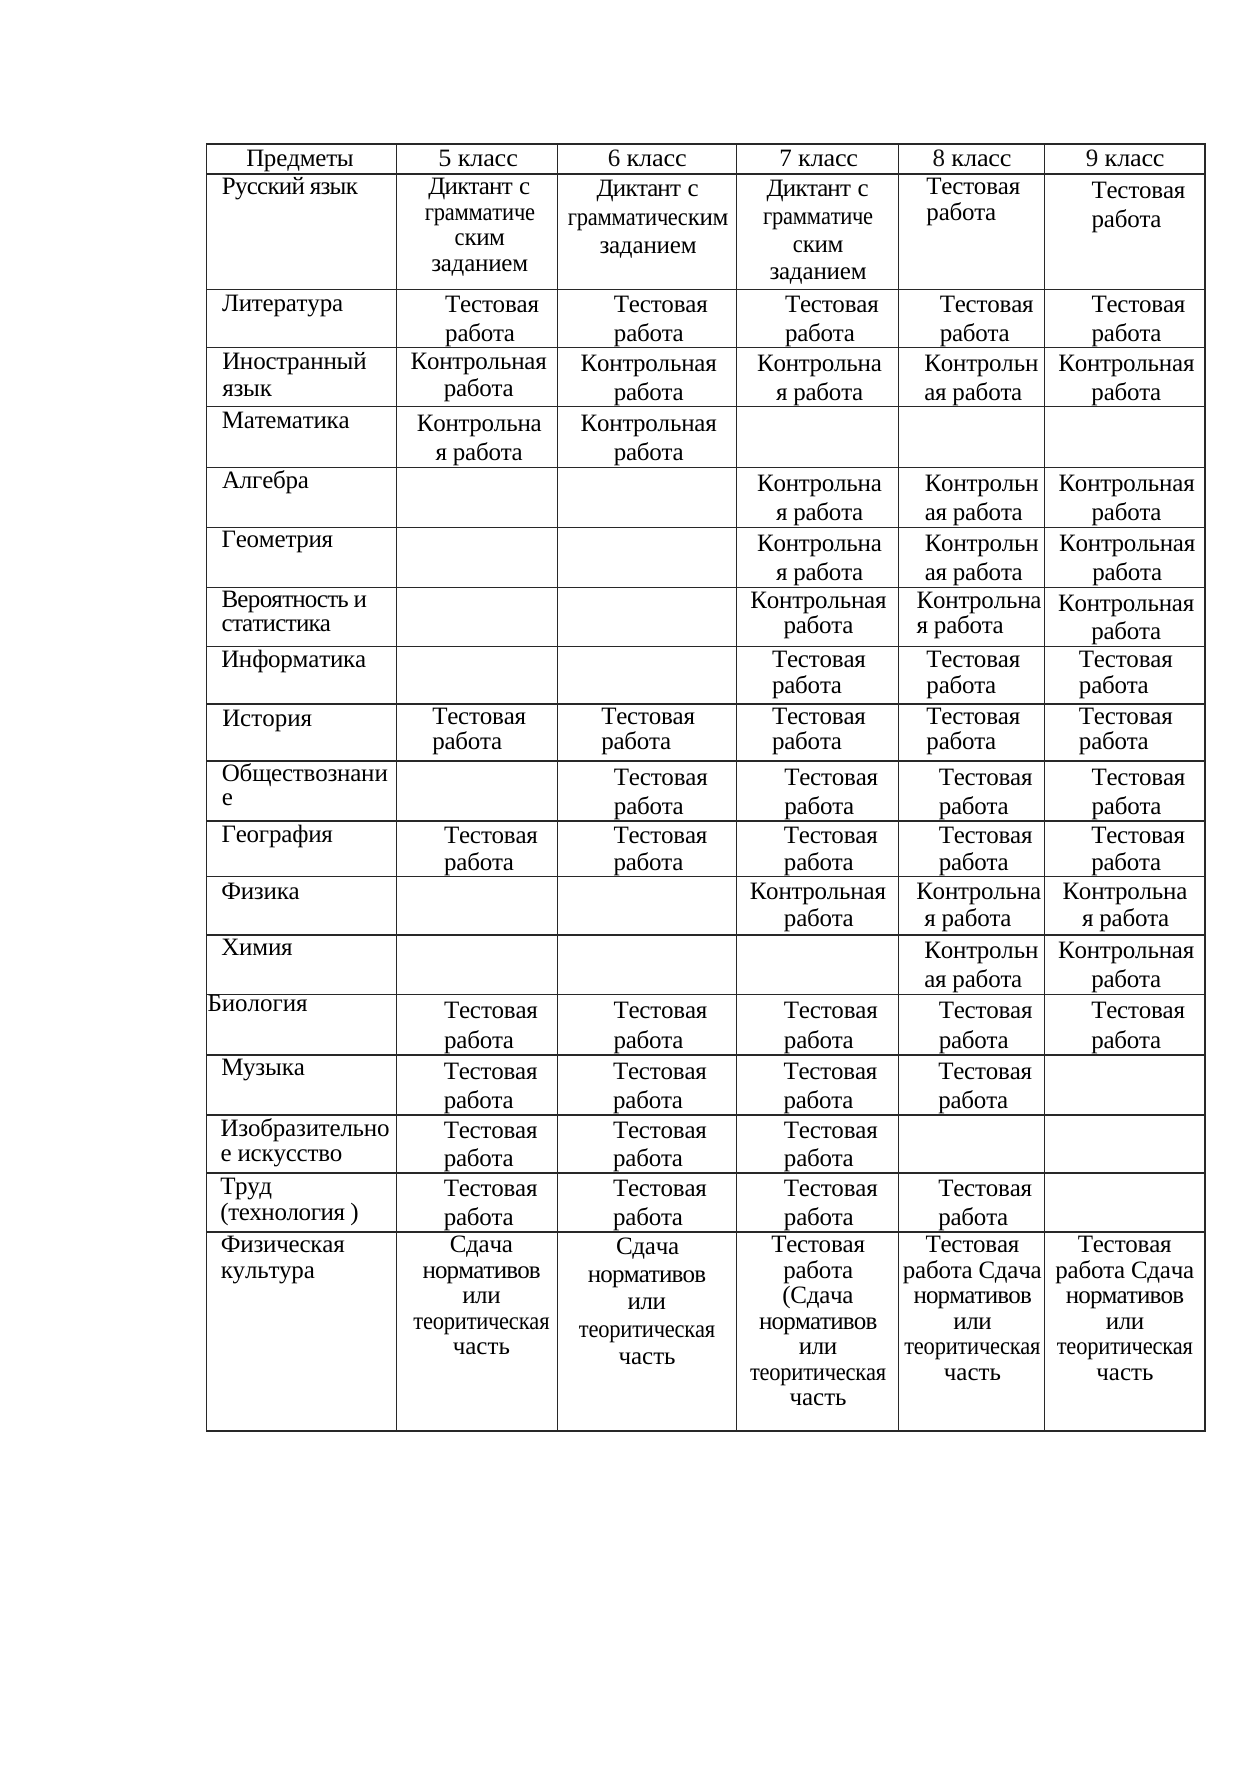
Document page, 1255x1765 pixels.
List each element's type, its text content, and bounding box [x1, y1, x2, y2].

table_cell Музыка [207, 1056, 396, 1114]
table_cell Тестовая работа [1045, 762, 1204, 820]
table_cell [899, 1116, 1044, 1172]
table_cell Контрольная работа [1045, 877, 1204, 934]
table_cell Контрольная работа [899, 877, 1044, 934]
table_cell География [207, 822, 396, 876]
table_cell [899, 407, 1044, 466]
table_cell Тестовая работа [558, 1174, 736, 1231]
table_cell Контрольная работа [1045, 588, 1204, 646]
table_cell Физическая культура [207, 1233, 396, 1430]
table_cell Контрольная работа [737, 588, 898, 646]
table_cell Вероятность и статистика [207, 588, 396, 646]
table_cell История [207, 705, 396, 760]
table_cell Контрольная работа [899, 468, 1044, 526]
table_cell Тестовая работа Сдача нормативов или теоритическая часть [899, 1233, 1044, 1430]
table_cell [737, 407, 898, 466]
table_cell [558, 647, 736, 703]
table_cell [397, 468, 557, 526]
table_cell Тестовая работа [899, 1056, 1044, 1114]
table_cell Контрольная работа [1045, 528, 1204, 587]
table_cell Иностранный язык [207, 348, 396, 406]
table_cell Тестовая работа [1045, 995, 1204, 1054]
table_cell Тестовая работа [737, 1116, 898, 1172]
table_cell Тестовая работа [1045, 647, 1204, 703]
table_cell Тестовая работа [397, 822, 557, 876]
table_cell [397, 647, 557, 703]
table_cell Тестовая работа [558, 705, 736, 760]
table_cell Биология [207, 995, 396, 1054]
table_cell Тестовая работа [397, 1174, 557, 1231]
table_cell Химия [207, 936, 396, 994]
table_cell Контрольная работа [397, 348, 557, 406]
table_cell [558, 468, 736, 526]
table_cell Тестовая работа [899, 647, 1044, 703]
table_cell Тестовая paбота [899, 290, 1044, 347]
table_cell Геометрия [207, 528, 396, 587]
table_cell Тестовая работа [558, 822, 736, 876]
table_cell Контрольная работа [899, 936, 1044, 994]
table_header 8 класс [899, 145, 1044, 173]
table_cell Тестовая работа [558, 1056, 736, 1114]
table_cell Тестовая работа [899, 705, 1044, 760]
table_cell Тестовая работа [737, 995, 898, 1054]
table_cell Тестовая работа [558, 1116, 736, 1172]
table_cell [558, 528, 736, 587]
table_cell Контрольная работа [899, 588, 1044, 646]
table_cell Контрольная работа [899, 528, 1044, 587]
table_cell Литература [207, 290, 396, 347]
table_cell Тестовая работа [558, 995, 736, 1054]
table_cell Контрольная работа [737, 528, 898, 587]
table_cell Труд (технология ) [207, 1174, 396, 1231]
table_header 9 класс [1045, 145, 1204, 173]
table_cell Контрольная работа [1045, 348, 1204, 406]
table_cell Тестовая работа [397, 995, 557, 1054]
table_cell Русский язык [207, 175, 396, 289]
table_cell [737, 936, 898, 994]
table_cell Обществознание [207, 762, 396, 820]
table_cell Тестовая работа [737, 822, 898, 876]
table_cell Тестовая работа Сдача нормативов или теоритическая часть [1045, 1233, 1204, 1430]
table_cell [397, 936, 557, 994]
table_cell Тестовая работа [397, 290, 557, 347]
table_header Предметы [207, 145, 396, 173]
table_cell Диктант с грамматическим заданием [397, 175, 557, 289]
table_cell Тестовая paбота [737, 290, 898, 347]
table_cell Сдача нормативов или теоритическая часть [397, 1233, 557, 1430]
table_cell Тестовая работа [558, 762, 736, 820]
table_cell Тестовая работа [737, 1174, 898, 1231]
table_cell [1045, 1116, 1204, 1172]
table_cell Тестовая работа [899, 762, 1044, 820]
table_cell Тестовая работа [737, 647, 898, 703]
table_cell Физика [207, 877, 396, 934]
table_cell Тестовая работа [737, 705, 898, 760]
table_cell Контрольная работа [397, 407, 557, 466]
table_cell Контрольная работа [558, 348, 736, 406]
table_cell [397, 588, 557, 646]
table_cell Изобразительное искусство [207, 1116, 396, 1172]
table_cell Тестовая работа (Сдача нормативов или теоритическая часть [737, 1233, 898, 1430]
table_cell Диктант с грамматическим заданием [737, 175, 898, 289]
table_cell Алгебра [207, 468, 396, 526]
table_cell Тестовая paбота [899, 175, 1044, 289]
table_cell [397, 762, 557, 820]
table_cell [1045, 1056, 1204, 1114]
table_header 7 класс [737, 145, 898, 173]
table_cell Тестовая работа [397, 1116, 557, 1172]
table_cell Контрольная работа [737, 877, 898, 934]
table_cell Тестовая работа [899, 822, 1044, 876]
table_cell Тестовая работа [1045, 705, 1204, 760]
table_cell Тестовая paбота [1045, 290, 1204, 347]
table_cell [1045, 1174, 1204, 1231]
table_cell [397, 877, 557, 934]
table_cell [397, 528, 557, 587]
table_cell Математика [207, 407, 396, 466]
table_cell Контрольная работа [737, 348, 898, 406]
table_cell Тестовая paбота [1045, 175, 1204, 289]
table_cell Тестовая работа [899, 1174, 1044, 1231]
table_cell Контрольная работа [558, 407, 736, 466]
table_cell Контрольная работа [899, 348, 1044, 406]
table_cell Тестовая paбота [558, 290, 736, 347]
table_cell Тестовая работа [737, 1056, 898, 1114]
table_cell Контрольная работа [1045, 468, 1204, 526]
table_cell Сдача нормативов или теоритическая часть [558, 1233, 736, 1430]
table_cell Контрольная работа [1045, 936, 1204, 994]
table_cell [1045, 407, 1204, 466]
table_cell Тестовая работа [737, 762, 898, 820]
table_header 6 класс [558, 145, 736, 173]
table_header 5 класс [397, 145, 557, 173]
table_cell [558, 936, 736, 994]
table_cell Тестовая работа [1045, 822, 1204, 876]
table_cell Тестовая работа [397, 1056, 557, 1114]
table_cell Информатика [207, 647, 396, 703]
table_cell [558, 877, 736, 934]
table_cell Диктант с грамматическим заданием [558, 175, 736, 289]
table_cell [558, 588, 736, 646]
table_cell Тестовая работа [899, 995, 1044, 1054]
table_cell Контрольная работа [737, 468, 898, 526]
table_cell Тестовая работа [397, 705, 557, 760]
